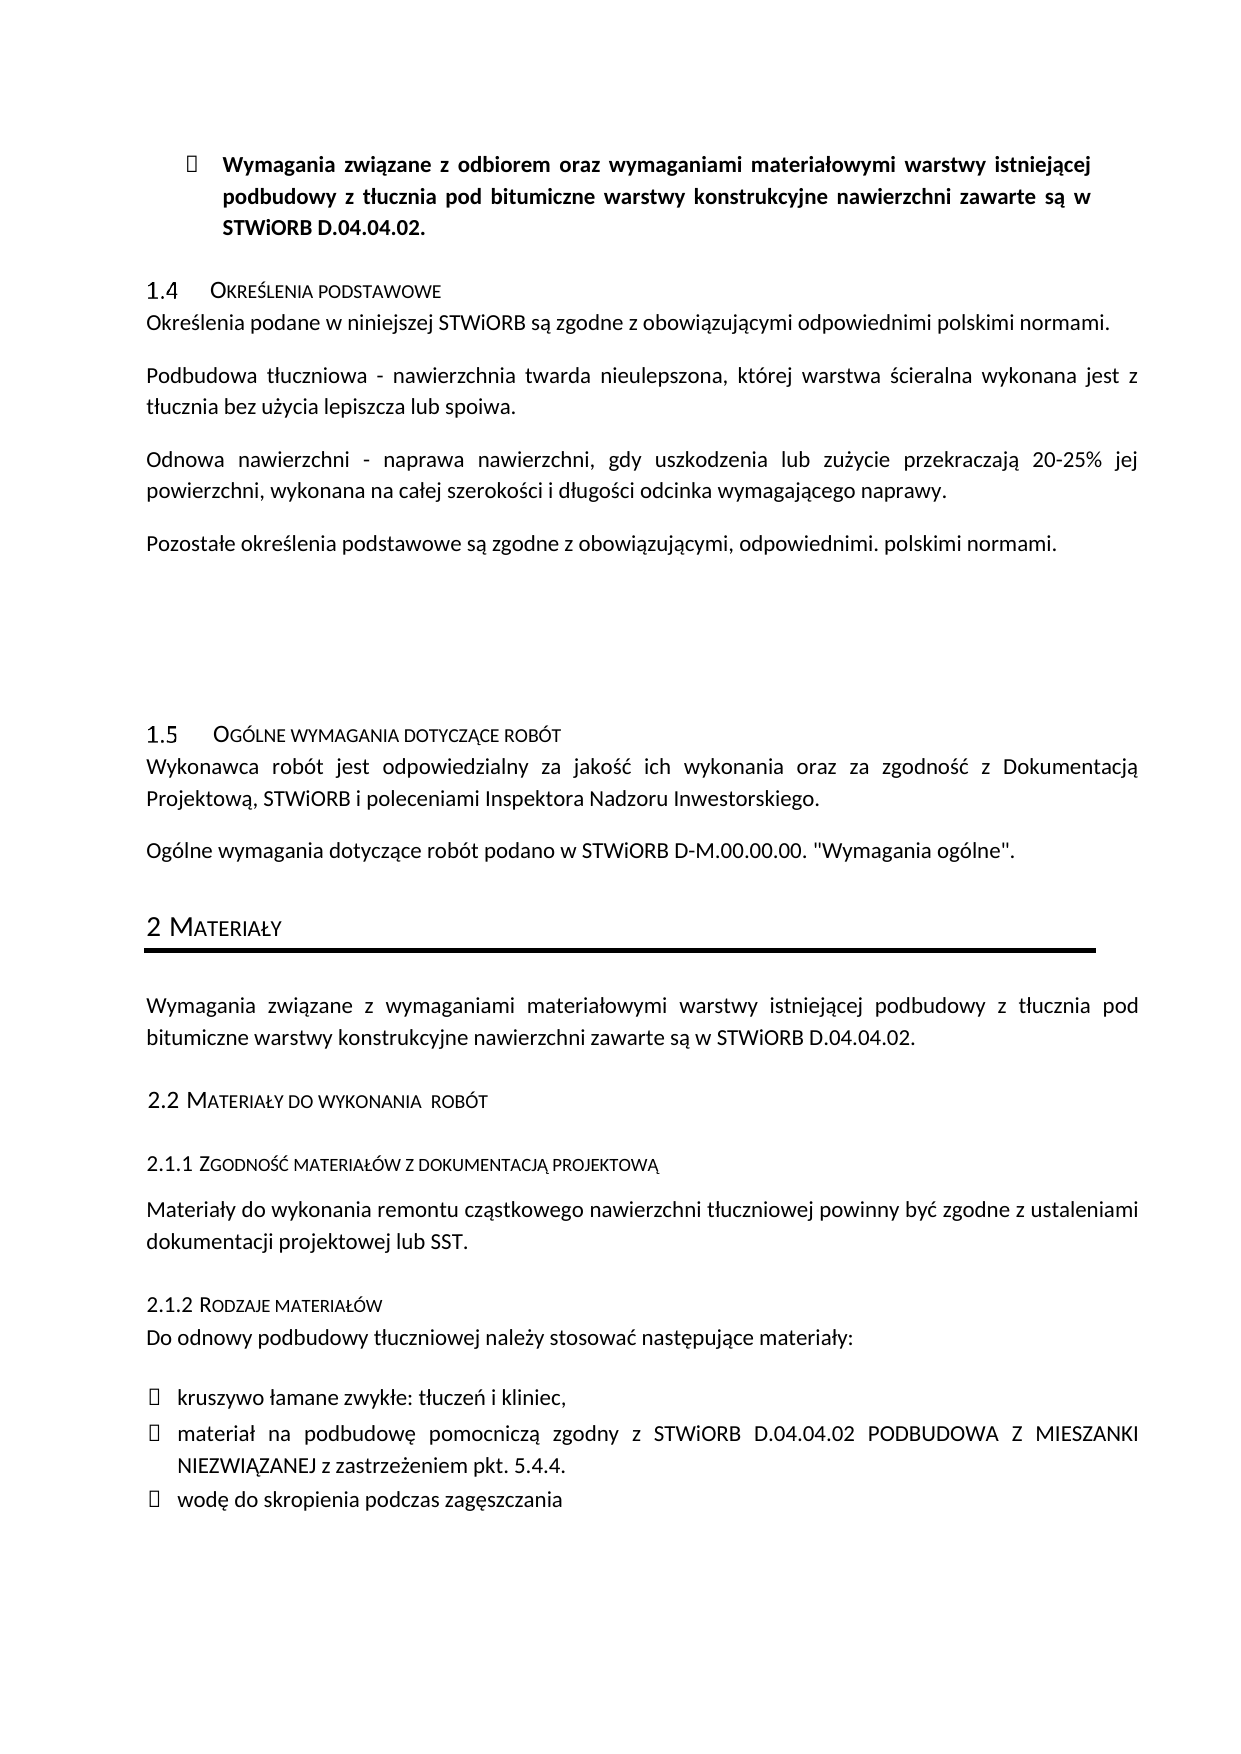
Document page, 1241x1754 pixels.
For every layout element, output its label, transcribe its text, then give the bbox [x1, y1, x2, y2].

list kruszywo łamane zwykłe: tłuczeń i kliniec, [147, 1381, 1140, 1412]
text 2 MATERIAŁY [146, 908, 1140, 943]
text Wymagania związane z wymaganiami materiałowymi warstwy istniejącej podbudowy z tłucznia pod bitumiczne warstwy konstrukcyjne nawierzchni zawarte są w STWiORB D.04.04.02. [146, 991, 1140, 1051]
text Odnowa nawierzchni - naprawa nawierzchni, gdy uszkodzenia lub zużycie przekraczają 20-25% jej powierzchni, wykonana na całej szerokości i długości odcinka wymagającego naprawy. [146, 445, 1140, 504]
text Wykonawca robót jest odpowiedzialny za jakość ich wykonania oraz za zgodność z Dokumentacją Projektową, STWiORB i poleceniami Inspektora Nadzoru Inwestorskiego. [146, 752, 1140, 812]
text Materiały do wykonania remontu cząstkowego nawierzchni tłuczniowej powinny być zgodne z ustaleniami dokumentacji projektowej lub SST. [146, 1196, 1140, 1255]
subtitle 2.1.2 RODZAJE MATERIAŁÓW [146, 1290, 1141, 1318]
subtitle OKREŚLENIA PODSTAWOWE [147, 274, 1141, 305]
picture [147, 725, 177, 743]
subtitle 2.2 MATERIAŁY DO WYKONANIA ROBÓT [147, 1084, 1141, 1115]
subtitle 2.1.1 ZGODNOŚĆ MATERIAŁÓW Z DOKUMENTACJĄ PROJEKTOWĄ [146, 1149, 1141, 1178]
text Ogólne wymagania dotyczące robót podano w STWiORB D-M.00.00.00. "Wymagania ogólne". [146, 837, 1140, 864]
list Wymagania związane z odbiorem oraz wymaganiami materiałowymi warstwy istniejącej podbudowy z tłucznia pod bitumiczne warstwy konstrukcyjne nawierzchni zawarte są w STWiORB D.04.04.02. [185, 147, 1092, 241]
picture [147, 281, 178, 299]
text Określenia podane w niniejszej STWiORB są zgodne z obowiązującymi odpowiednimi polskimi normami. [146, 308, 1140, 336]
list materiał na podbudowę pomocniczą zgodny z STWiORB D.04.04.02 PODBUDOWA Z MIESZANKI NIEZWIĄZANEJ z zastrzeżeniem pkt. 5.4.4. [147, 1417, 1140, 1479]
text Do odnowy podbudowy tłuczniowej należy stosować następujące materiały: [146, 1323, 1140, 1351]
list wodę do skropienia podczas zagęszczania [147, 1483, 1140, 1515]
text Podbudowa tłuczniowa - nawierzchnia twarda nieulepszona, której warstwa ścieralna wykonana jest z tłucznia bez użycia lepiszcza lub spoiwa. [146, 361, 1140, 420]
subtitle OGÓLNE WYMAGANIA DOTYCZĄCE ROBÓT [147, 718, 1141, 749]
text Pozostałe określenia podstawowe są zgodne z obowiązującymi, odpowiednimi. polskimi normami. [146, 529, 1140, 557]
